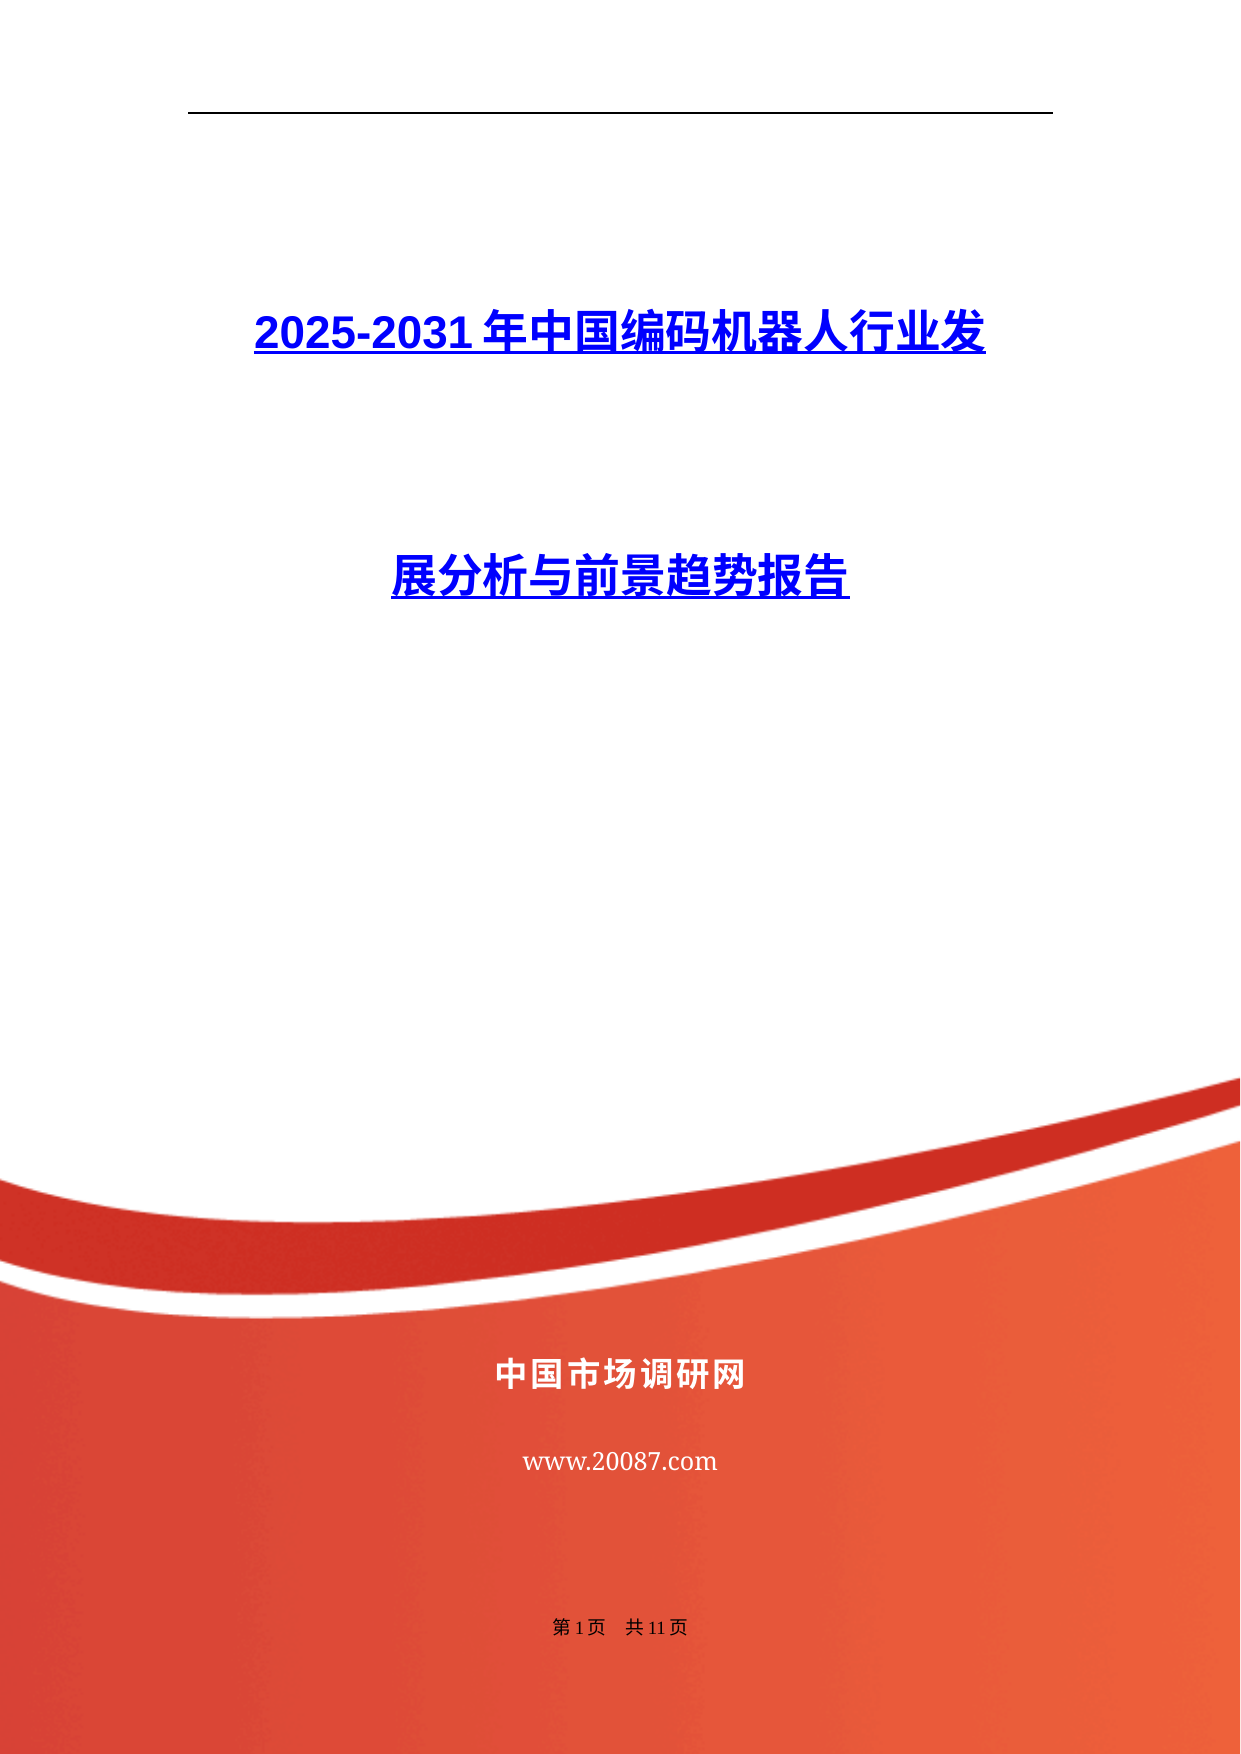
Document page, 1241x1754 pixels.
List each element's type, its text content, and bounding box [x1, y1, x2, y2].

text www.20087.com [187, 1428, 1053, 1493]
table_header 2025-2031年中国编码机器人行业发展分析与前景趋势报告 [188, 207, 1053, 773]
picture [0, 1006, 1241, 1754]
subtitle 中国市场调研网 [187, 1339, 1053, 1404]
